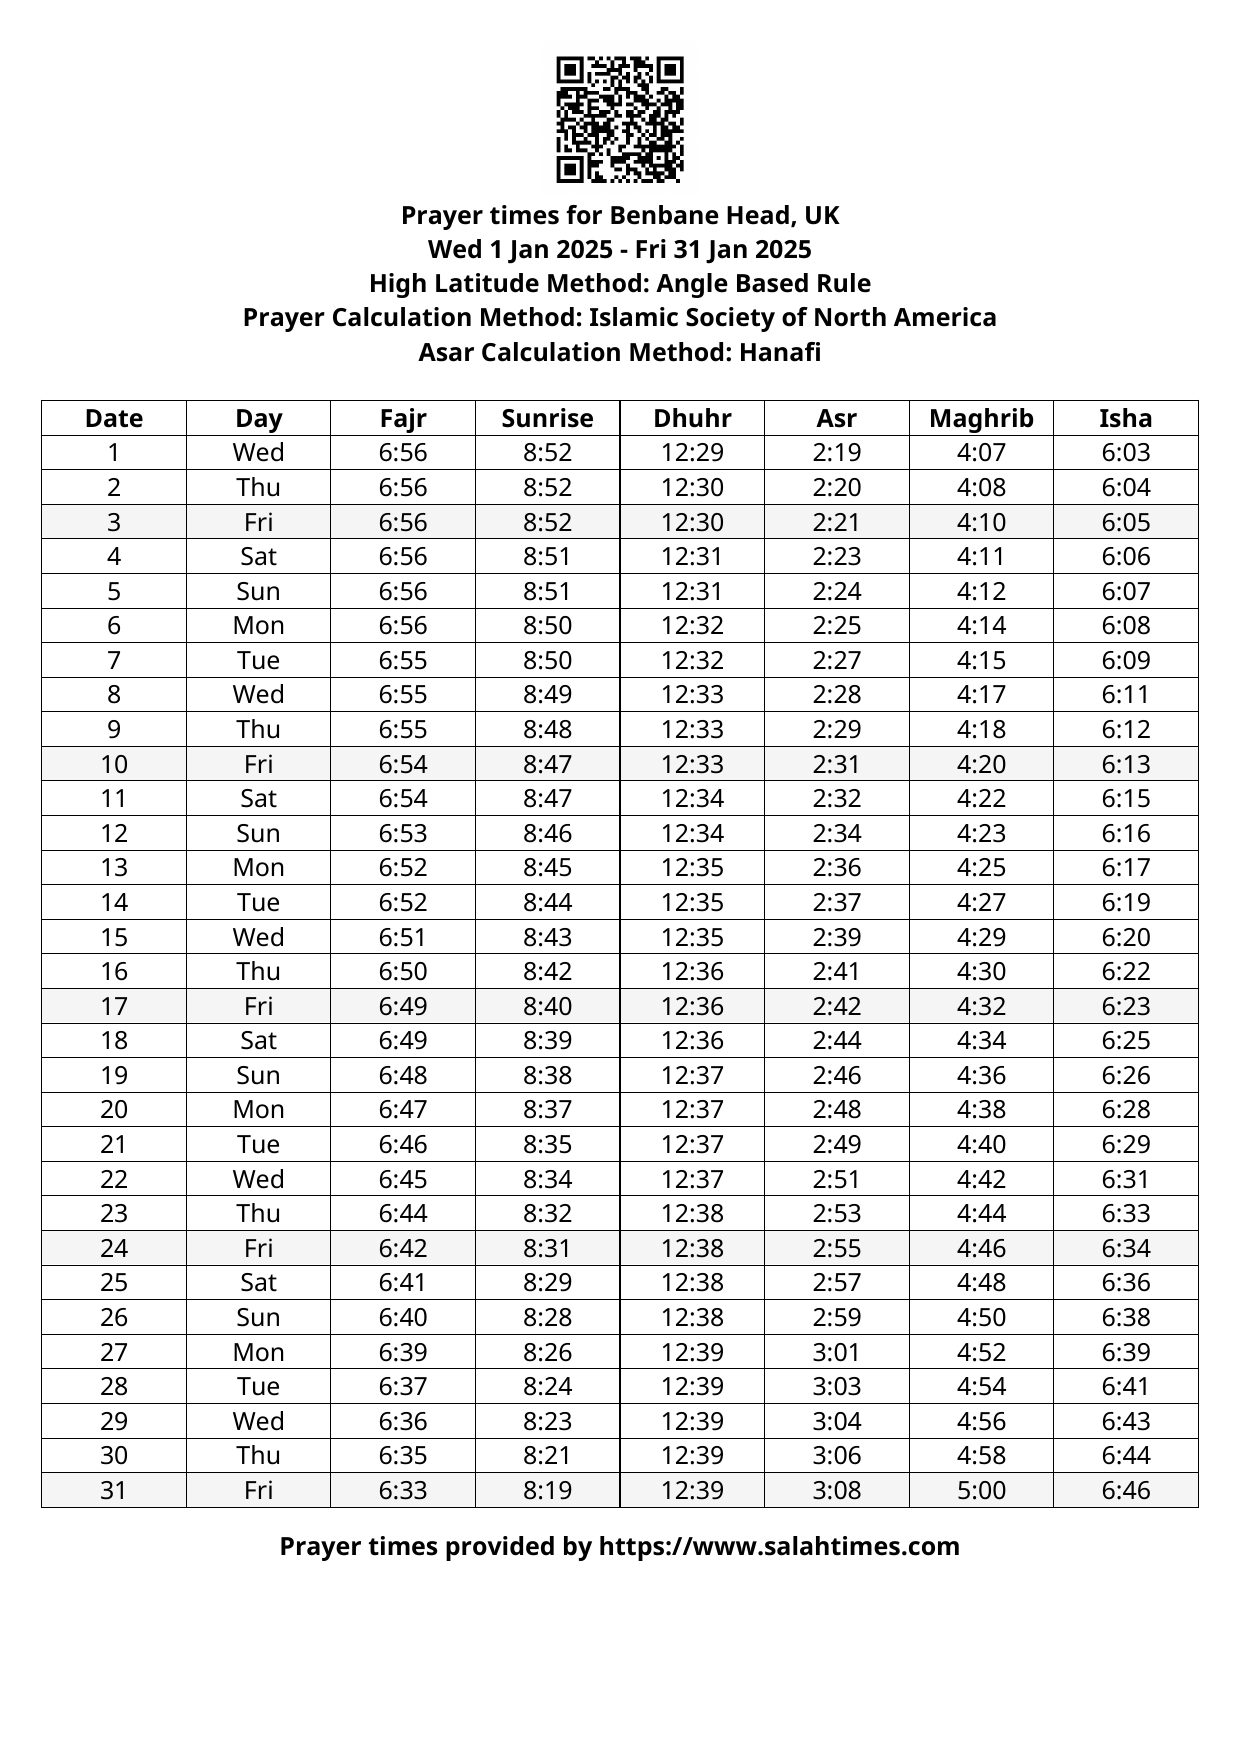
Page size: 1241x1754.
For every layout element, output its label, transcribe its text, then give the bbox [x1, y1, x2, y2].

table_cell 6:48 [331, 1058, 475, 1092]
table_cell 26 [42, 1300, 186, 1334]
table_cell Sun [187, 816, 330, 849]
table_cell 6:12 [1054, 712, 1198, 746]
table_cell 6:55 [331, 678, 475, 711]
table_cell 6:03 [1054, 436, 1198, 469]
table_cell 6:41 [1054, 1369, 1198, 1403]
table_cell 20 [42, 1093, 186, 1126]
table_cell 4:30 [910, 954, 1053, 988]
table_cell 6:38 [1054, 1300, 1198, 1334]
table_cell 6:51 [331, 920, 475, 953]
table_cell 4:38 [910, 1093, 1053, 1126]
table_header Dhuhr [621, 401, 764, 434]
table_cell 6:56 [331, 505, 475, 538]
table_cell 6:56 [331, 574, 475, 607]
table_cell 6:43 [1054, 1404, 1198, 1437]
table_cell 12:31 [621, 574, 764, 607]
table_cell 6:36 [331, 1404, 475, 1437]
table_cell 10 [42, 747, 186, 780]
table_cell 2:32 [765, 781, 909, 815]
table_cell 6:08 [1054, 609, 1198, 642]
table_cell 6:09 [1054, 643, 1198, 677]
table_cell 6:54 [331, 747, 475, 780]
table_cell 8:39 [476, 1024, 619, 1057]
table_cell 3:08 [765, 1473, 909, 1507]
table_cell Thu [187, 954, 330, 988]
table_header Fajr [331, 401, 475, 434]
table_cell 12:32 [621, 643, 764, 677]
table_cell 6:45 [331, 1162, 475, 1195]
table_cell 2:23 [765, 539, 909, 573]
table_cell 6:54 [331, 781, 475, 815]
table_cell 8:42 [476, 954, 619, 988]
text High Latitude Method: Angle Based Rule [42, 266, 1198, 300]
table_cell Tue [187, 1369, 330, 1403]
table_cell 28 [42, 1369, 186, 1403]
table_cell Sun [187, 1300, 330, 1334]
table_cell 6:49 [331, 989, 475, 1022]
table_cell 12:39 [621, 1369, 764, 1403]
table_cell 8:32 [476, 1196, 619, 1230]
table_cell 6:40 [331, 1300, 475, 1334]
table_cell Thu [187, 470, 330, 504]
table_cell 2:53 [765, 1196, 909, 1230]
table_cell Tue [187, 1127, 330, 1161]
table_cell 12:29 [621, 436, 764, 469]
table_cell 3:04 [765, 1404, 909, 1437]
table_cell 6:50 [331, 954, 475, 988]
table_cell Fri [187, 747, 330, 780]
table_cell 8:50 [476, 609, 619, 642]
table_cell 4:22 [910, 781, 1053, 815]
table_cell 8:34 [476, 1162, 619, 1195]
table_cell 6:31 [1054, 1162, 1198, 1195]
table_cell 6:44 [1054, 1439, 1198, 1472]
text Wed 1 Jan 2025 - Fri 31 Jan 2025 [42, 232, 1198, 266]
table_cell 4:20 [910, 747, 1053, 780]
table_cell Sun [187, 1058, 330, 1092]
table_cell 4:15 [910, 643, 1053, 677]
table_cell 6:23 [1054, 989, 1198, 1022]
table_cell 4:56 [910, 1404, 1053, 1437]
table_cell 2:55 [765, 1231, 909, 1264]
table_cell 12:38 [621, 1231, 764, 1264]
table_cell 6:28 [1054, 1093, 1198, 1126]
table_cell 12:36 [621, 954, 764, 988]
table_cell 12:30 [621, 505, 764, 538]
table_cell 4:07 [910, 436, 1053, 469]
table_cell 12:36 [621, 989, 764, 1022]
table_cell 4:48 [910, 1266, 1053, 1299]
table_cell 1 [42, 436, 186, 469]
table_cell 2:48 [765, 1093, 909, 1126]
table_cell Wed [187, 678, 330, 711]
table_cell 2:34 [765, 816, 909, 849]
table_cell 2:36 [765, 851, 909, 884]
text Prayer times provided by https://www.salahtimes.com [42, 1528, 1198, 1563]
table_cell 7 [42, 643, 186, 677]
table_cell 2:20 [765, 470, 909, 504]
table_cell Fri [187, 505, 330, 538]
table_cell 2:59 [765, 1300, 909, 1334]
table_cell 12:38 [621, 1266, 764, 1299]
table_cell 8:38 [476, 1058, 619, 1092]
table_cell 8:52 [476, 436, 619, 469]
table_cell 8:52 [476, 505, 619, 538]
table_cell 6:11 [1054, 678, 1198, 711]
table_cell 6:33 [331, 1473, 475, 1507]
table_cell 31 [42, 1473, 186, 1507]
table_cell 2:21 [765, 505, 909, 538]
table_cell Wed [187, 1404, 330, 1437]
table_cell Tue [187, 885, 330, 919]
table_cell 6:20 [1054, 920, 1198, 953]
table_cell Mon [187, 1335, 330, 1368]
table_cell Thu [187, 1439, 330, 1472]
table_cell Thu [187, 712, 330, 746]
table_cell Sun [187, 574, 330, 607]
table_cell Mon [187, 851, 330, 884]
table_cell Thu [187, 1196, 330, 1230]
table_cell 6:15 [1054, 781, 1198, 815]
table_cell 25 [42, 1266, 186, 1299]
table_cell 2:57 [765, 1266, 909, 1299]
table_cell Fri [187, 989, 330, 1022]
table_cell 2:28 [765, 678, 909, 711]
table_cell 14 [42, 885, 186, 919]
table_cell 12:39 [621, 1473, 764, 1507]
table_cell 4:50 [910, 1300, 1053, 1334]
table_cell 6:05 [1054, 505, 1198, 538]
table_cell 5:00 [910, 1473, 1053, 1507]
table_cell 2:27 [765, 643, 909, 677]
table_header Asr [765, 401, 909, 434]
table_cell 2:37 [765, 885, 909, 919]
table_cell Wed [187, 920, 330, 953]
table_cell 12:35 [621, 920, 764, 953]
table_cell 8:46 [476, 816, 619, 849]
table_cell 6:53 [331, 816, 475, 849]
table_cell 12:31 [621, 539, 764, 573]
table_cell 8:26 [476, 1335, 619, 1368]
table_cell 12:33 [621, 678, 764, 711]
table_cell 12:37 [621, 1093, 764, 1126]
table_cell Sat [187, 539, 330, 573]
table_cell Wed [187, 436, 330, 469]
table_cell 8:31 [476, 1231, 619, 1264]
table_cell 6:52 [331, 885, 475, 919]
table_cell 8:21 [476, 1439, 619, 1472]
table_cell 4:23 [910, 816, 1053, 849]
table_cell 3:06 [765, 1439, 909, 1472]
table_cell 6:37 [331, 1369, 475, 1403]
table_cell 15 [42, 920, 186, 953]
table_cell Fri [187, 1231, 330, 1264]
table_cell 12:35 [621, 851, 764, 884]
table_cell 4:25 [910, 851, 1053, 884]
table_cell 6:39 [331, 1335, 475, 1368]
table_cell 2:29 [765, 712, 909, 746]
table_cell 8:40 [476, 989, 619, 1022]
table_cell 12:37 [621, 1058, 764, 1092]
table_cell 6:19 [1054, 885, 1198, 919]
table_cell 23 [42, 1196, 186, 1230]
table_cell 8:47 [476, 781, 619, 815]
table_cell Wed [187, 1162, 330, 1195]
table_cell 8:51 [476, 574, 619, 607]
table_cell 12:39 [621, 1404, 764, 1437]
table_cell 4:44 [910, 1196, 1053, 1230]
table_cell 4:36 [910, 1058, 1053, 1092]
table_cell 8:24 [476, 1369, 619, 1403]
table_cell 2:24 [765, 574, 909, 607]
table_cell 6:16 [1054, 816, 1198, 849]
table_cell 6:56 [331, 470, 475, 504]
table_cell 2:51 [765, 1162, 909, 1195]
table_cell Mon [187, 609, 330, 642]
table_cell 2:46 [765, 1058, 909, 1092]
table_cell 6:56 [331, 539, 475, 573]
table_cell 12:39 [621, 1439, 764, 1472]
table_header Date [42, 401, 186, 434]
table_cell Sat [187, 1266, 330, 1299]
table_cell 12:38 [621, 1196, 764, 1230]
table_cell 2:44 [765, 1024, 909, 1057]
table_cell 4:14 [910, 609, 1053, 642]
table_cell 12:37 [621, 1127, 764, 1161]
table_cell 2 [42, 470, 186, 504]
table_cell 16 [42, 954, 186, 988]
table_cell 2:39 [765, 920, 909, 953]
table_cell 8:48 [476, 712, 619, 746]
table_cell 13 [42, 851, 186, 884]
table_cell 12:34 [621, 816, 764, 849]
table_cell 21 [42, 1127, 186, 1161]
table_cell 4:34 [910, 1024, 1053, 1057]
table_cell 6:25 [1054, 1024, 1198, 1057]
table_cell 5 [42, 574, 186, 607]
table_cell 12:33 [621, 747, 764, 780]
table_cell 12:30 [621, 470, 764, 504]
table_cell 2:41 [765, 954, 909, 988]
table_header Sunrise [476, 401, 619, 434]
table_cell 4:54 [910, 1369, 1053, 1403]
table_cell 6:55 [331, 712, 475, 746]
table_cell 3:03 [765, 1369, 909, 1403]
table_cell 3 [42, 505, 186, 538]
table_cell 17 [42, 989, 186, 1022]
table_cell 4:46 [910, 1231, 1053, 1264]
table_cell 6:29 [1054, 1127, 1198, 1161]
table_cell 6:39 [1054, 1335, 1198, 1368]
table_cell 8:35 [476, 1127, 619, 1161]
table_cell 8:47 [476, 747, 619, 780]
table_cell 9 [42, 712, 186, 746]
table_cell 8:44 [476, 885, 619, 919]
table_cell Mon [187, 1093, 330, 1126]
table_cell 8:50 [476, 643, 619, 677]
table_cell 4:40 [910, 1127, 1053, 1161]
table_cell 12 [42, 816, 186, 849]
table_cell 12:34 [621, 781, 764, 815]
table_cell 6:35 [331, 1439, 475, 1472]
table_cell 6:04 [1054, 470, 1198, 504]
table_cell 18 [42, 1024, 186, 1057]
table_cell 8:19 [476, 1473, 619, 1507]
table_cell 8:45 [476, 851, 619, 884]
table_cell 6:49 [331, 1024, 475, 1057]
table_cell 6:36 [1054, 1266, 1198, 1299]
table_cell 8:43 [476, 920, 619, 953]
table_cell 4 [42, 539, 186, 573]
table_cell 6:13 [1054, 747, 1198, 780]
table_cell 29 [42, 1404, 186, 1437]
table_cell 8:51 [476, 539, 619, 573]
table_cell 6:42 [331, 1231, 475, 1264]
table_cell 12:38 [621, 1300, 764, 1334]
table_cell 19 [42, 1058, 186, 1092]
table_cell 11 [42, 781, 186, 815]
table_cell 4:08 [910, 470, 1053, 504]
table_cell 2:42 [765, 989, 909, 1022]
table_cell 30 [42, 1439, 186, 1472]
table_cell 6:55 [331, 643, 475, 677]
table_cell 6:17 [1054, 851, 1198, 884]
table_cell 4:42 [910, 1162, 1053, 1195]
table_cell 6:47 [331, 1093, 475, 1126]
table_cell 2:31 [765, 747, 909, 780]
table_cell 6:44 [331, 1196, 475, 1230]
text Prayer Calculation Method: Islamic Society of North America [42, 300, 1198, 334]
table_cell 8:49 [476, 678, 619, 711]
table_cell 4:27 [910, 885, 1053, 919]
table_cell 8:52 [476, 470, 619, 504]
table_cell 4:58 [910, 1439, 1053, 1472]
table_cell 12:33 [621, 712, 764, 746]
table_cell 2:49 [765, 1127, 909, 1161]
table_cell 2:19 [765, 436, 909, 469]
table_header Day [187, 401, 330, 434]
table_cell 4:17 [910, 678, 1053, 711]
table_cell 4:11 [910, 539, 1053, 573]
table_cell 6:33 [1054, 1196, 1198, 1230]
table_cell 12:32 [621, 609, 764, 642]
table_cell 3:01 [765, 1335, 909, 1368]
table_cell 6:56 [331, 436, 475, 469]
table_cell 6:46 [1054, 1473, 1198, 1507]
table_cell Fri [187, 1473, 330, 1507]
table_cell 2:25 [765, 609, 909, 642]
table_header Maghrib [910, 401, 1053, 434]
table_cell 27 [42, 1335, 186, 1368]
table_cell 12:36 [621, 1024, 764, 1057]
table_cell 6:26 [1054, 1058, 1198, 1092]
table_cell 4:12 [910, 574, 1053, 607]
picture [542, 41, 699, 198]
table_cell 8:29 [476, 1266, 619, 1299]
table_cell 6:56 [331, 609, 475, 642]
table_cell Sat [187, 1024, 330, 1057]
text Prayer times for Benbane Head, UK [42, 198, 1198, 232]
table_cell 6:46 [331, 1127, 475, 1161]
table_cell Tue [187, 643, 330, 677]
table_cell 6:06 [1054, 539, 1198, 573]
table_cell 6:52 [331, 851, 475, 884]
table_cell 4:18 [910, 712, 1053, 746]
table_header Isha [1054, 401, 1198, 434]
text Asar Calculation Method: Hanafi [42, 334, 1198, 368]
table_cell 6 [42, 609, 186, 642]
table_cell 4:29 [910, 920, 1053, 953]
table_cell 4:32 [910, 989, 1053, 1022]
table_cell 12:35 [621, 885, 764, 919]
table_cell 6:41 [331, 1266, 475, 1299]
table_cell 8:37 [476, 1093, 619, 1126]
table_cell 22 [42, 1162, 186, 1195]
table_cell 12:39 [621, 1335, 764, 1368]
table_cell 4:10 [910, 505, 1053, 538]
table_cell 24 [42, 1231, 186, 1264]
table_cell 12:37 [621, 1162, 764, 1195]
table_cell 6:07 [1054, 574, 1198, 607]
table_cell Sat [187, 781, 330, 815]
table_cell 6:22 [1054, 954, 1198, 988]
table_cell 4:52 [910, 1335, 1053, 1368]
table_cell 8:28 [476, 1300, 619, 1334]
table_cell 8:23 [476, 1404, 619, 1437]
table_cell 8 [42, 678, 186, 711]
table_cell 6:34 [1054, 1231, 1198, 1264]
